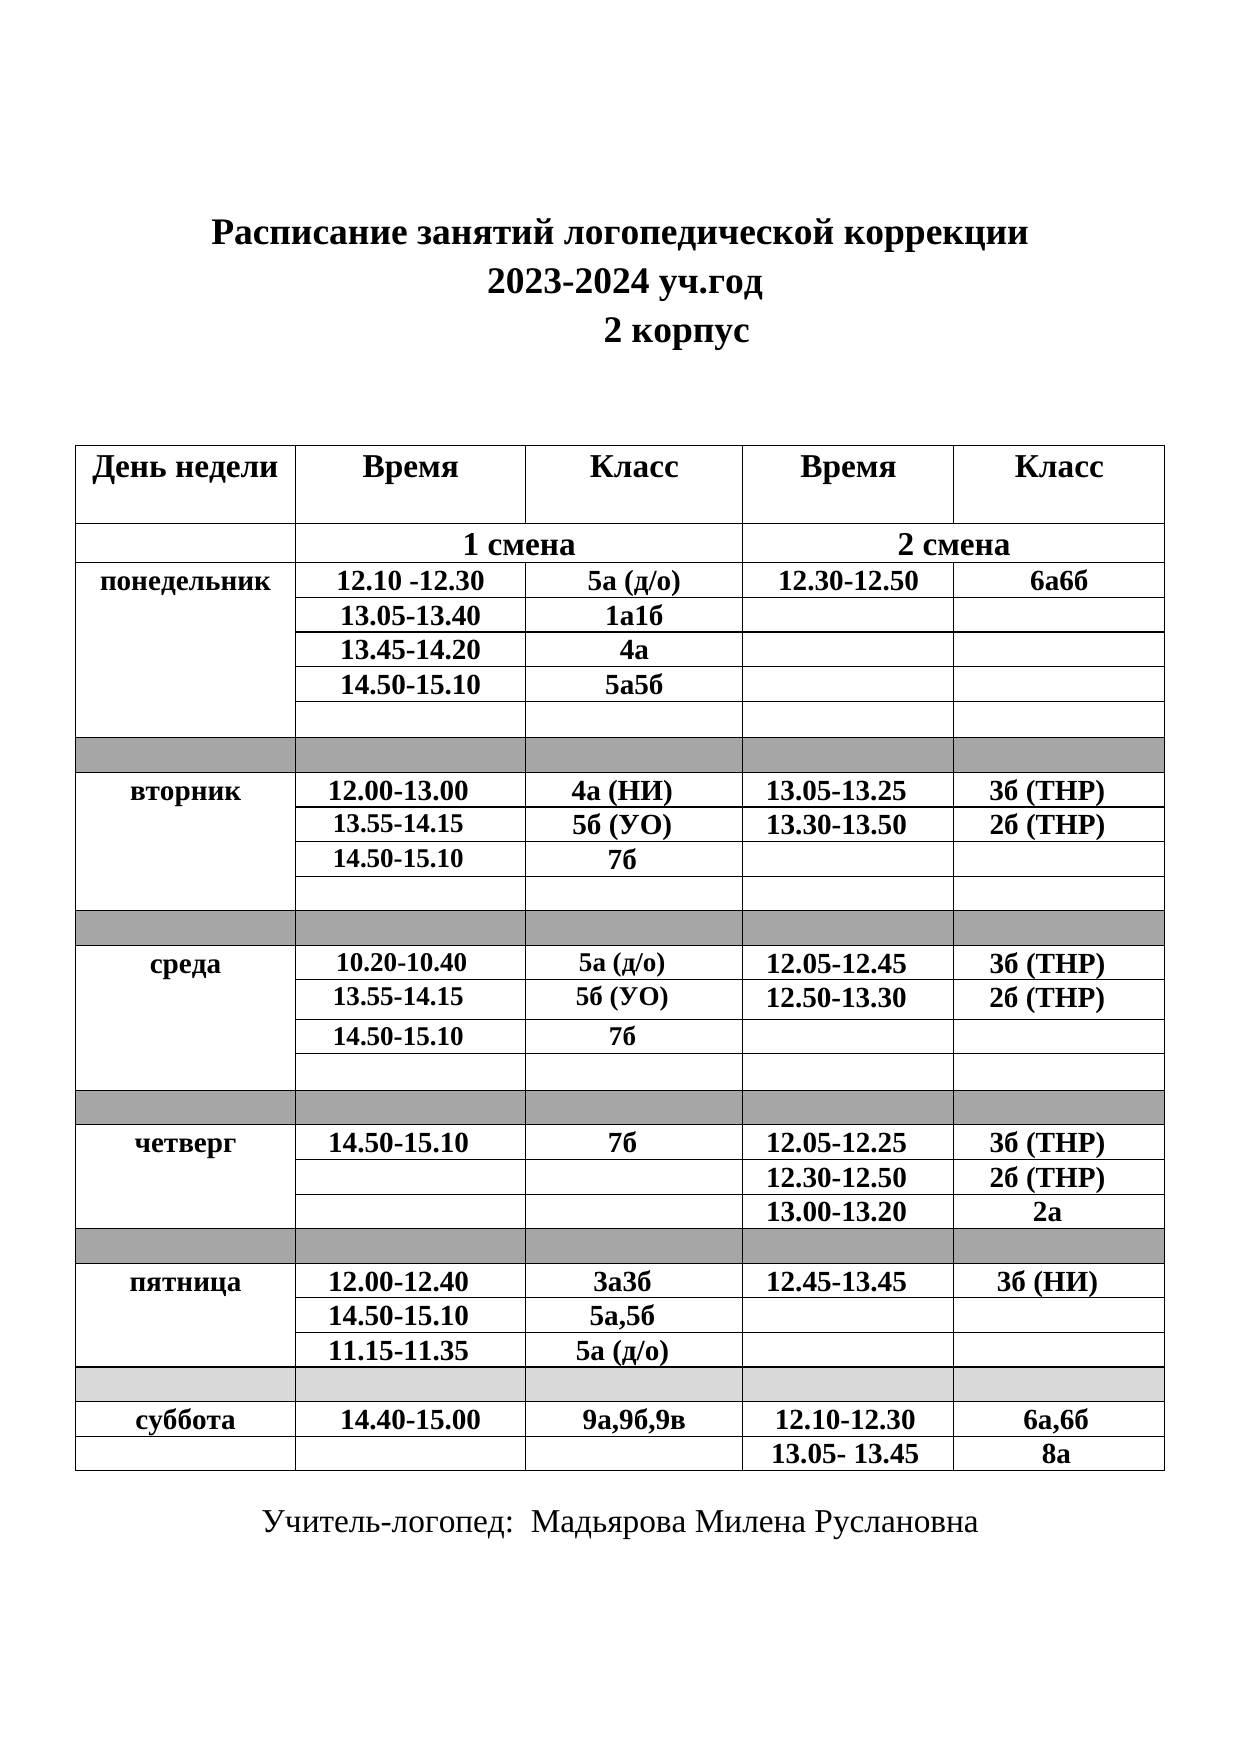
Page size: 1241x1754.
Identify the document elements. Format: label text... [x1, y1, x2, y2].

table_cell [743, 1298, 953, 1332]
table_cell [296, 738, 525, 772]
table_cell [954, 598, 1164, 631]
table_cell 11.15-11.35 [296, 1333, 525, 1366]
table_cell [954, 1020, 1164, 1053]
table_cell [526, 1437, 742, 1470]
table_cell 13.05-13.40 [296, 598, 525, 631]
table_cell [743, 598, 953, 631]
table_cell 5а (д/о) [526, 946, 742, 979]
table_header День недели [76, 446, 295, 523]
table_cell [526, 738, 742, 772]
table_cell 14.50-15.10 [296, 842, 525, 876]
table_cell [743, 702, 953, 737]
table_cell [743, 877, 953, 910]
table_cell [743, 1054, 953, 1090]
table_cell 12.30-12.50 [743, 1160, 953, 1193]
table_cell [76, 1437, 295, 1470]
text 2023-2024 уч.год [75, 258, 1165, 302]
table_cell [954, 1091, 1164, 1124]
table_cell [954, 1298, 1164, 1332]
table_cell [526, 1091, 742, 1124]
table_cell [743, 1091, 953, 1124]
table_cell [954, 1333, 1164, 1366]
table_cell 14.50-15.10 [296, 667, 525, 701]
table_cell [743, 1333, 953, 1366]
table_cell 10.20-10.40 [296, 946, 525, 979]
table_cell [76, 1368, 295, 1401]
table_cell [296, 1368, 525, 1401]
table_cell 3б (ТНР) [954, 773, 1164, 806]
table_cell [954, 738, 1164, 772]
table_cell [743, 1368, 953, 1401]
table_cell [76, 1091, 295, 1124]
table_cell 2а [954, 1195, 1164, 1228]
table_cell [743, 911, 953, 945]
table_cell 12.05-12.25 [743, 1125, 953, 1159]
table_cell [743, 1020, 953, 1053]
table_cell среда [76, 946, 295, 1090]
table_cell [954, 667, 1164, 701]
table_cell [296, 911, 525, 945]
table_cell [296, 1229, 525, 1263]
table_cell [526, 1229, 742, 1263]
table_cell 13.55-14.15 [296, 980, 525, 1018]
table_cell [954, 911, 1164, 945]
table_cell 7б [526, 1020, 742, 1053]
table_cell 7б [526, 1125, 742, 1159]
table_cell [76, 524, 295, 562]
table_cell 13.55-14.15 [296, 808, 525, 841]
table_cell 7б [526, 842, 742, 876]
table_cell 2 смена [743, 524, 1164, 562]
table_cell 13.05-13.25 [743, 773, 953, 806]
table_cell [296, 702, 525, 737]
table_cell 4а (НИ) [526, 773, 742, 806]
table_cell 4а [526, 633, 742, 666]
table_cell 5а (д/о) [526, 1333, 742, 1366]
table_cell 2б (ТНР) [954, 980, 1164, 1018]
table_cell 8а [954, 1437, 1164, 1470]
table_cell [296, 1054, 525, 1090]
table_cell 13.00-13.20 [743, 1195, 953, 1228]
table_header Время [743, 446, 953, 523]
table_cell четверг [76, 1125, 295, 1228]
table_cell [954, 702, 1164, 737]
table_cell [76, 1229, 295, 1263]
table_cell 5б (УО) [526, 980, 742, 1018]
table_cell 12.10 -12.30 [296, 563, 525, 597]
table_cell 12.30-12.50 [743, 563, 953, 597]
table_cell 12.10-12.30 [743, 1402, 953, 1436]
table_cell 14.50-15.10 [296, 1298, 525, 1332]
table_cell [296, 1437, 525, 1470]
table_cell суббота [76, 1402, 295, 1436]
table_cell 1а1б [526, 598, 742, 631]
table_cell [743, 842, 953, 876]
table_cell [526, 1195, 742, 1228]
table_cell [296, 1091, 525, 1124]
table_cell [954, 633, 1164, 666]
table_cell [76, 911, 295, 945]
table_cell [743, 667, 953, 701]
table_cell [296, 1195, 525, 1228]
table_cell 3б (ТНР) [954, 946, 1164, 979]
table_cell [296, 1160, 525, 1193]
text Учитель-логопед: Мадьярова Милена Руслановна [75, 1501, 1165, 1540]
table_cell 5а,5б [526, 1298, 742, 1332]
table_cell [954, 877, 1164, 910]
table_header Время [296, 446, 525, 523]
text Расписание занятий логопедической коррекции [75, 209, 1165, 252]
table_cell [743, 633, 953, 666]
table_cell 5а (д/о) [526, 563, 742, 597]
table_cell 14.50-15.10 [296, 1020, 525, 1053]
table_cell 12.00-12.40 [296, 1264, 525, 1297]
table_cell 12.45-13.45 [743, 1264, 953, 1297]
table_cell 13.30-13.50 [743, 808, 953, 841]
table_cell [743, 1229, 953, 1263]
table_cell 12.00-13.00 [296, 773, 525, 806]
table_cell пятница [76, 1264, 295, 1366]
table_cell 5б (УО) [526, 808, 742, 841]
table_cell [954, 842, 1164, 876]
table_cell вторник [76, 773, 295, 910]
table_cell [526, 702, 742, 737]
table_cell [296, 877, 525, 910]
table_cell 2б (ТНР) [954, 808, 1164, 841]
table_cell 2б (ТНР) [954, 1160, 1164, 1193]
table_cell [526, 1160, 742, 1193]
table_cell 14.50-15.10 [296, 1125, 525, 1159]
table_cell 3б (НИ) [954, 1264, 1164, 1297]
table_cell [526, 1368, 742, 1401]
table_cell 9а,9б,9в [526, 1402, 742, 1436]
table_header Класс [526, 446, 742, 523]
table_cell 1 смена [296, 524, 742, 562]
table_cell [743, 738, 953, 772]
table_cell 3а3б [526, 1264, 742, 1297]
table_cell [954, 1229, 1164, 1263]
text 2 корпус [442, 308, 1165, 351]
table_cell [526, 1054, 742, 1090]
table_cell 12.05-12.45 [743, 946, 953, 979]
table_cell 13.05- 13.45 [743, 1437, 953, 1470]
table_cell [954, 1368, 1164, 1401]
table_cell 13.45-14.20 [296, 633, 525, 666]
table_cell 3б (ТНР) [954, 1125, 1164, 1159]
table_cell 12.50-13.30 [743, 980, 953, 1018]
table_cell [526, 877, 742, 910]
table_cell [526, 911, 742, 945]
table_cell 6а6б [954, 563, 1164, 597]
table_cell 5а5б [526, 667, 742, 701]
table_header Класс [954, 446, 1164, 523]
table_cell 14.40-15.00 [296, 1402, 525, 1436]
table_cell [76, 738, 295, 772]
table_cell 6а,6б [954, 1402, 1164, 1436]
table_cell понедельник [76, 563, 295, 737]
table_cell [954, 1054, 1164, 1090]
